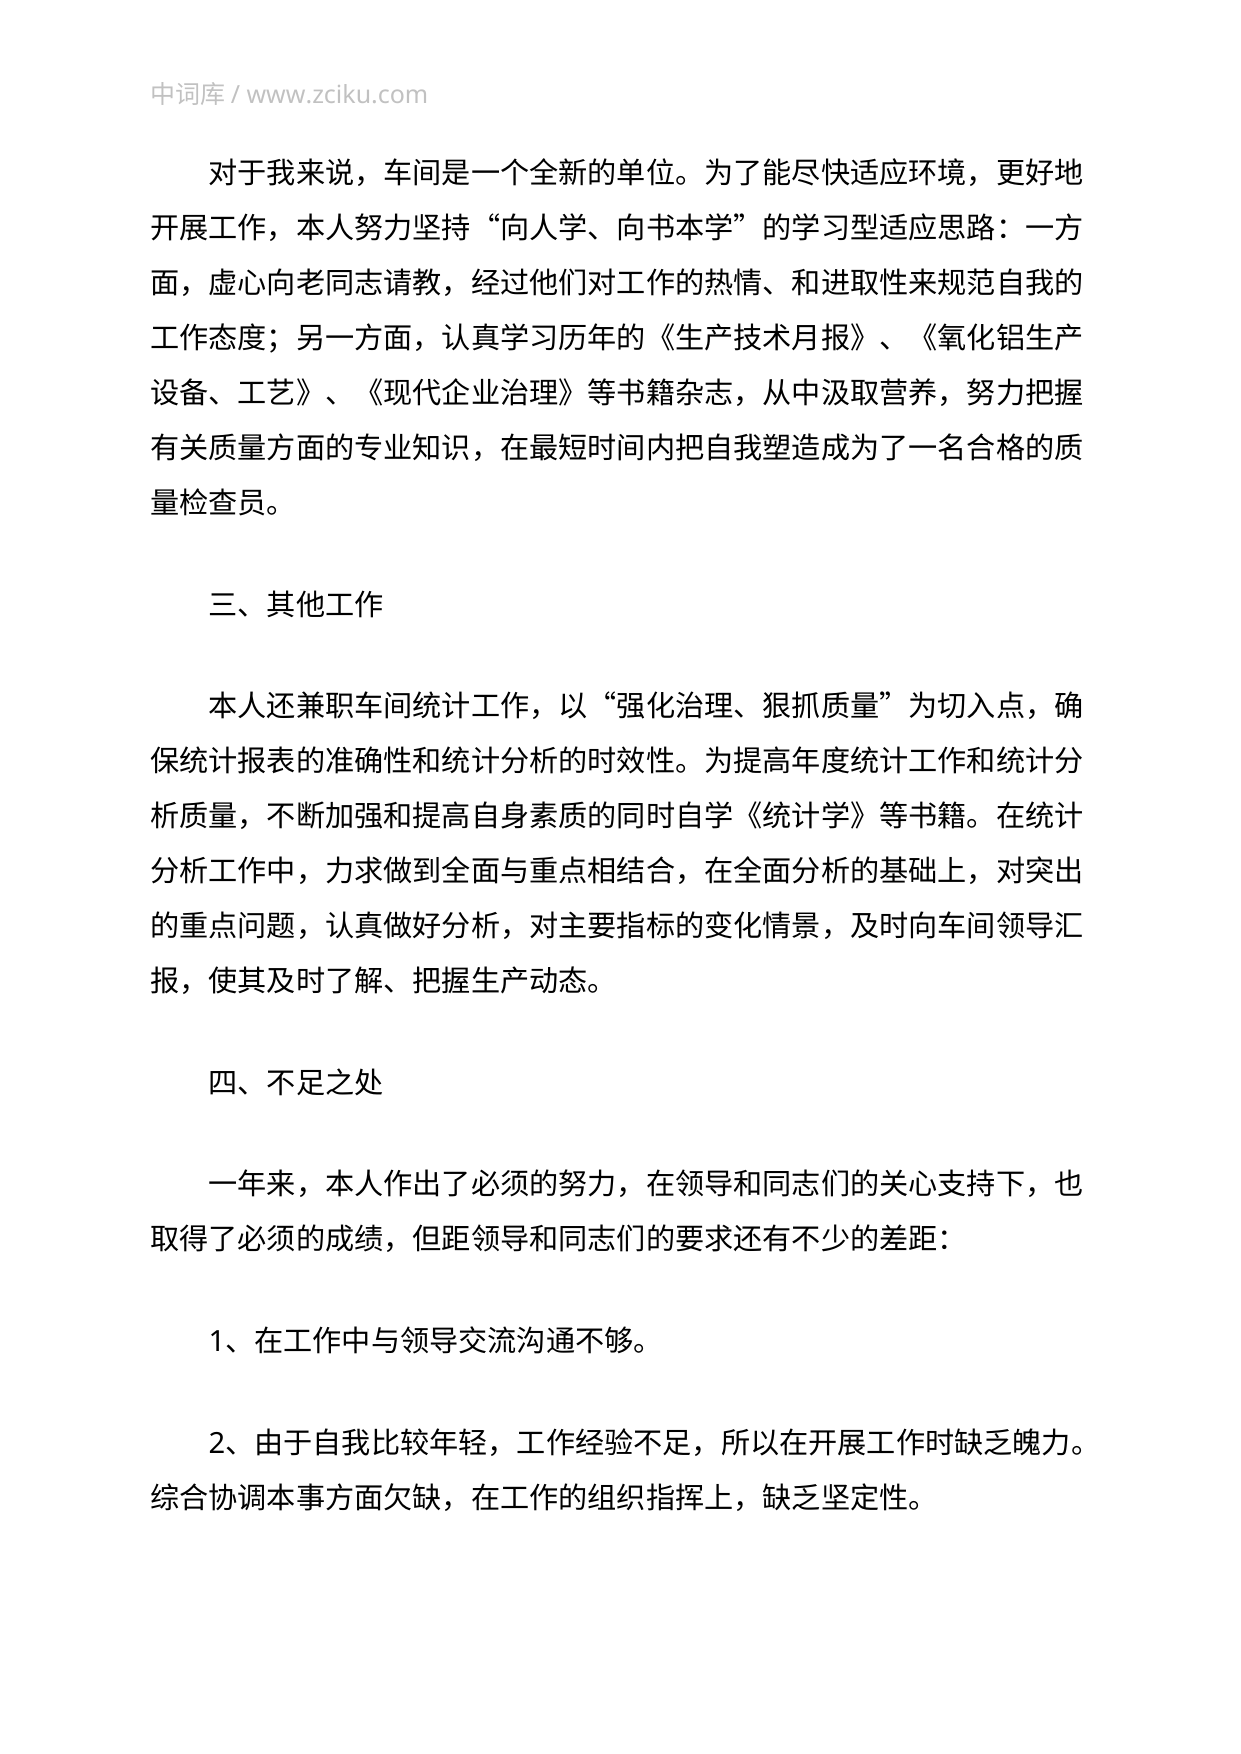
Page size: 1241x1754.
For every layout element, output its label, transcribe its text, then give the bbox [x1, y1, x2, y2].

text 本人还兼职车间统计工作，以“强化治理、狠抓质量”为切入点，确保统计报表的准确性和统计分析的时效性。为提高年度统计工作和统计分析质量，不断加强和提高自身素质的同时自学《统计学》等书籍。在统计分析工作中，力求做到全面与重点相结合，在全面分析的基础上，对突出的重点问题，认真做好分析，对主要指标的变化情景，及时向车间领导汇报，使其及时了解、把握生产动态。 [150, 683, 1090, 1000]
text 一年来，本人作出了必须的努力，在领导和同志们的关心支持下，也取得了必须的成绩，但距领导和同志们的要求还有不少的差距： [150, 1161, 1090, 1258]
text 对于我来说，车间是一个全新的单位。为了能尽快适应环境，更好地开展工作，本人努力坚持“向人学、向书本学”的学习型适应思路：一方面，虚心向老同志请教，经过他们对工作的热情、和进取性来规范自我的工作态度；另一方面，认真学习历年的《生产技术月报》、《氧化铝生产设备、工艺》、《现代企业治理》等书籍杂志，从中汲取营养，努力把握有关质量方面的专业知识，在最短时间内把自我塑造成为了一名合格的质量检查员。 [150, 150, 1090, 522]
text 2、由于自我比较年轻，工作经验不足，所以在开展工作时缺乏魄力。综合协调本事方面欠缺，在工作的组织指挥上，缺乏坚定性。 [150, 1419, 1090, 1517]
text 1、在工作中与领导交流沟通不够。 [150, 1318, 1090, 1360]
text 三、其他工作 [150, 581, 1090, 623]
text 四、不足之处 [150, 1059, 1090, 1101]
